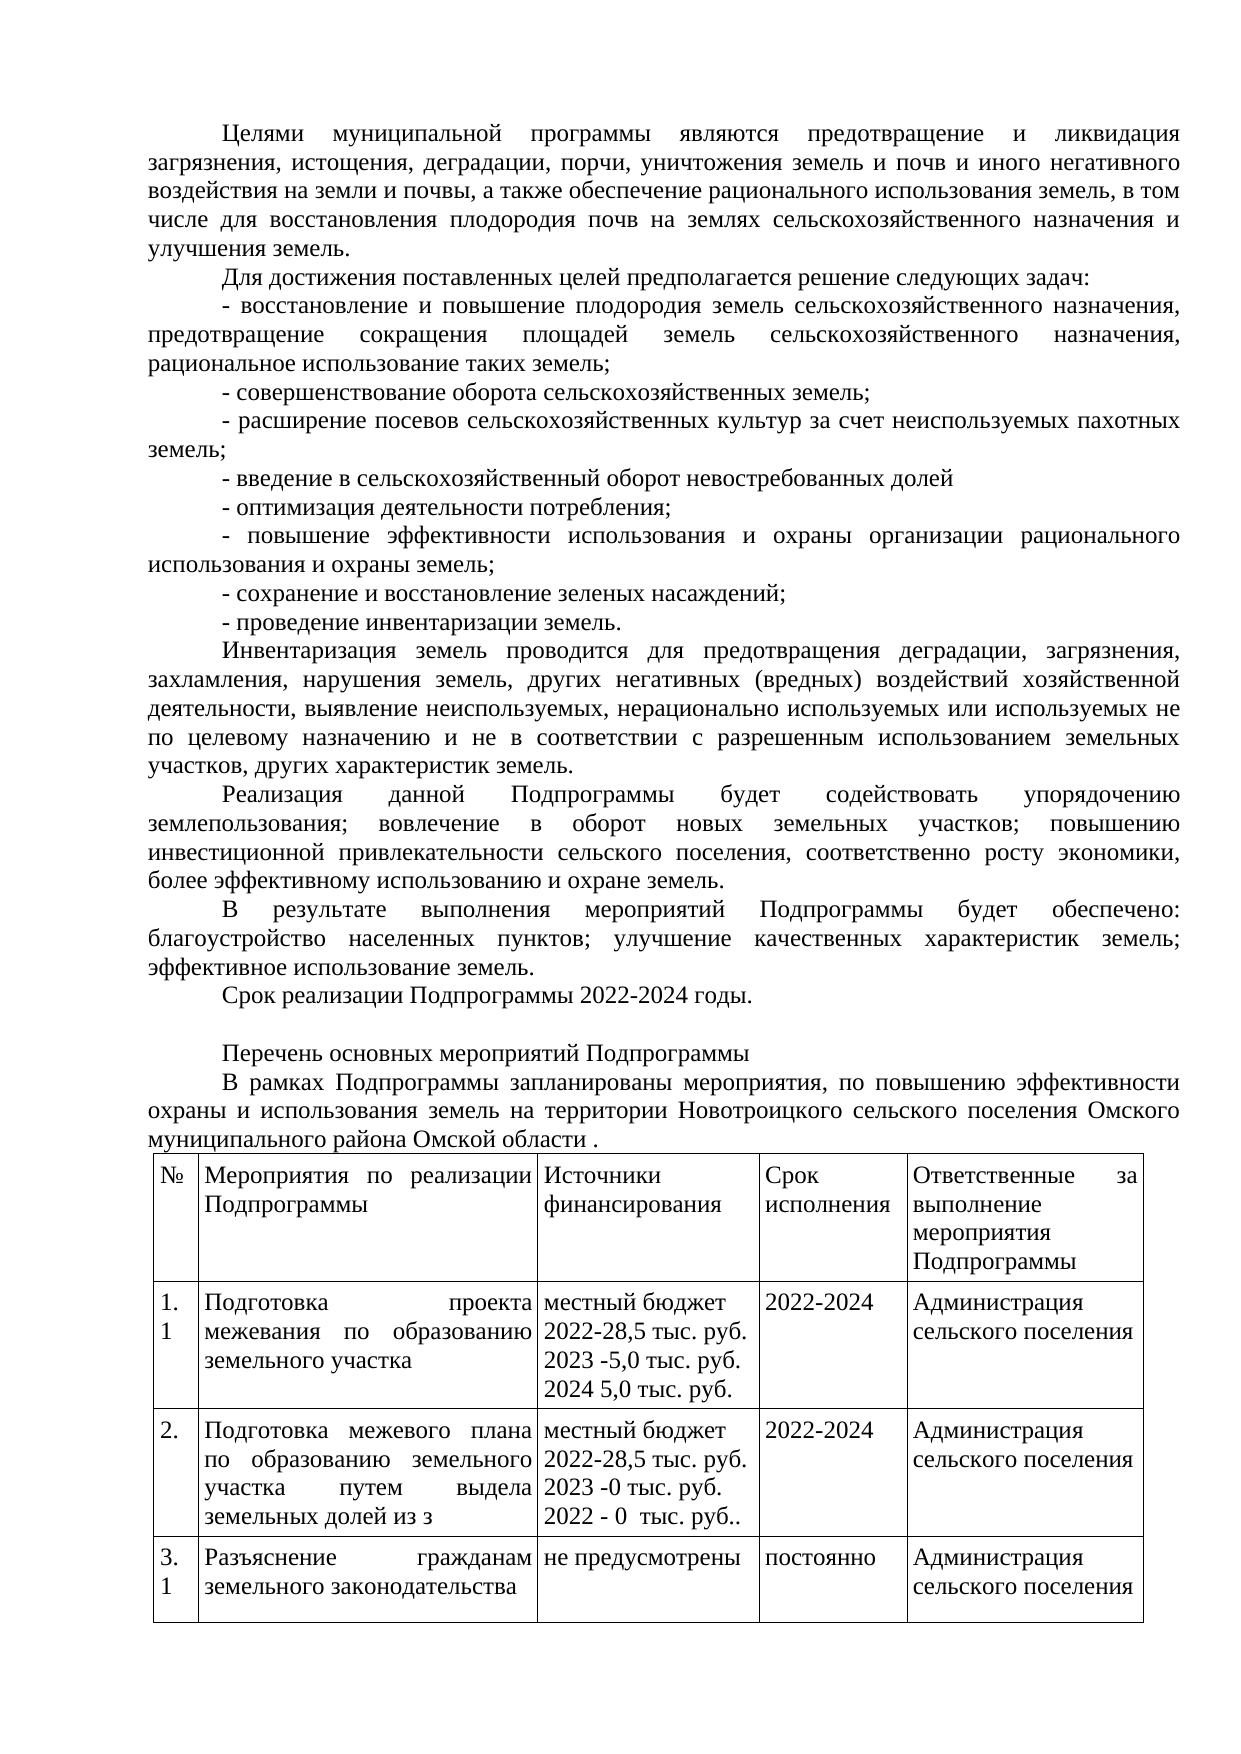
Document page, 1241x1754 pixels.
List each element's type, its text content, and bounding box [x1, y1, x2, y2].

table_header Срок исполнения [760, 1154, 907, 1281]
text - расширение посевов сельскохозяйственных культур за счет неиспользуемых пахотных земель; [148, 406, 1181, 463]
table_cell 2022-2024 [760, 1282, 907, 1408]
table_cell Администрация сельского поселения [908, 1282, 1143, 1408]
table_header Ответственные за выполнение мероприятия Подпрограммы [908, 1154, 1143, 1281]
text В рамках Подпрограммы запланированы мероприятия, по повышению эффективности охраны и использования земель на территории Новотроицкого сельского поселения Омского муниципального района Омской области . [148, 1067, 1181, 1153]
table_header № [154, 1154, 198, 1281]
table_cell местный бюджет 2022-28,5 тыс. руб. 2023 -0 тыс. руб. 2022 - 0 тыс. руб.. [538, 1409, 759, 1536]
text Для достижения поставленных целей предполагается решение следующих задач: [148, 262, 1181, 291]
text Срок реализации Подпрограммы 2022-2024 годы. [148, 981, 1181, 1009]
text В результате выполнения мероприятий Подпрограммы будет обеспечено: благоустройство населенных пунктов; улучшение качественных характеристик земель; эффективное использование земель. [148, 894, 1181, 981]
table_cell 1 [154, 1282, 198, 1408]
table_cell местный бюджет 2022-28,5 тыс. руб. 2023 -5,0 тыс. руб. 2024 5,0 тыс. руб. [538, 1282, 759, 1408]
text Инвентаризация земель проводится для предотвращения деградации, загрязнения, захламления, нарушения земель, других негативных (вредных) воздействий хозяйственной деятельности, выявление неиспользуемых, нерационально используемых или используемых не по целевому назначению и не в соответствии с разрешенным использованием земельных участков, других характеристик земель. [148, 636, 1181, 779]
text - восстановление и повышение плодородия земель сельскохозяйственного назначения, предотвращение сокращения площадей земель сельскохозяйственного назначения, рациональное использование таких земель; [148, 291, 1181, 377]
table_cell Администрация сельского поселения [908, 1409, 1143, 1536]
table_cell не предусмотрены [538, 1537, 759, 1622]
text Целями муниципальной программы являются предотвращение и ликвидация загрязнения, истощения, деградации, порчи, уничтожения земель и почв и иного негативного воздействия на земли и почвы, а также обеспечение рационального использования земель, в том числе для восстановления плодородия почв на землях сельскохозяйственного назначения и улучшения земель. [148, 118, 1181, 262]
table_header Источники финансирования [538, 1154, 759, 1281]
table_cell 1 [154, 1537, 198, 1622]
text - повышение эффективности использования и охраны организации рационального использования и охраны земель; [148, 521, 1181, 578]
text - введение в сельскохозяйственный оборот невостребованных долей [148, 463, 1181, 492]
text Перечень основных мероприятий Подпрограммы [148, 1038, 1181, 1067]
text - оптимизация деятельности потребления; [148, 492, 1181, 521]
text - совершенствование оборота сельскохозяйственных земель; [148, 377, 1181, 406]
table_cell Подготовка проекта межевания по образованию земельного участка [199, 1282, 537, 1408]
text - сохранение и восстановление зеленых насаждений; [148, 578, 1181, 607]
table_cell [908, 1537, 1143, 1622]
table_cell [154, 1409, 198, 1536]
table_header Мероприятия по реализации Подпрограммы [199, 1154, 537, 1281]
table_cell 2022-2024 [760, 1409, 907, 1536]
table_cell Подготовка межевого плана по образованию земельного участка путем выдела земельных долей из з [199, 1409, 537, 1536]
text Реализация данной Подпрограммы будет содействовать упорядочению землепользования; вовлечение в оборот новых земельных участков; повышению инвестиционной привлекательности сельского поселения, соответственно росту экономики, более эффективному использованию и охране земель. [148, 779, 1181, 894]
table_cell Разъяснение гражданам земельного законодательства [199, 1537, 537, 1622]
table_cell постоянно [760, 1537, 907, 1622]
text - проведение инвентаризации земель. [148, 607, 1181, 636]
